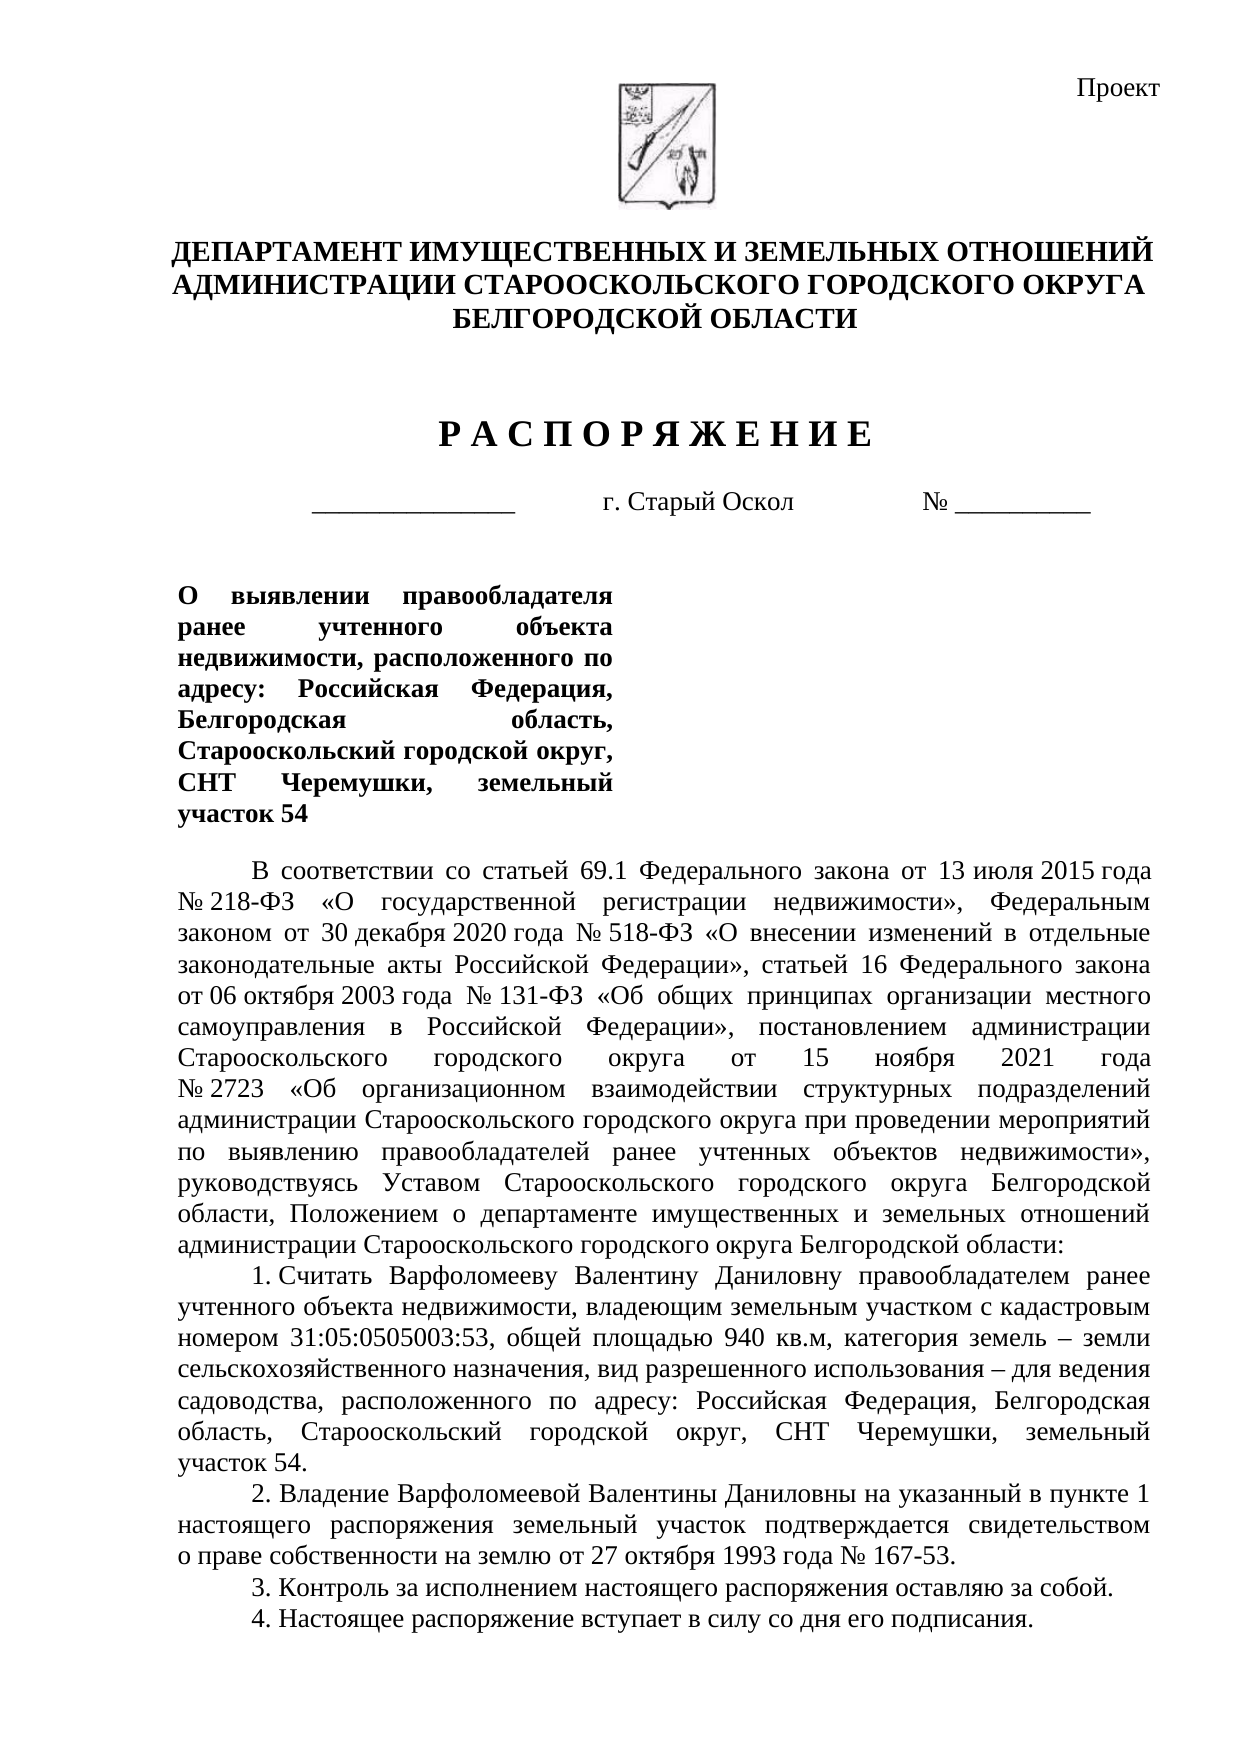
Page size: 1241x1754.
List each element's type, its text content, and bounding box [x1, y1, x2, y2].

table_header О выявлении правообладателя ранее учтенного объекта недвижимости, расположенного по адресу: Российская Федерация, Белгородская область, Старооскольский городской округ, СНТ Черемушки, земельный участок 54 [166, 579, 624, 828]
text В соответствии со статьей 69.1 Федерального закона от 13 июля 2015 года № 218-ФЗ «О государственной регистрации недвижимости», Федеральным законом от 30 декабря 2020 года № 518-ФЗ «О внесении изменений в отдельные законодательные акты Российской Федерации», статьей 16 Федерального закона от 06 октября 2003 года № 131-ФЗ «Об общих принципах организации местного самоуправления в Российской Федерации», постановлением администрации Старооскольского городского округа от 15 ноября 2021 года № 2723 «Об организационном взаимодействии структурных подразделений администрации Старооскольского городского округа при проведении мероприятий по выявлению правообладателей ранее учтенных объектов недвижимости», руководствуясь Уставом Старооскольского городского округа Белгородской области, Положением о департаменте имущественных и земельных отношений администрации Старооскольского городского округа Белгородской области: [177, 854, 1152, 1259]
picture [618, 83, 717, 210]
text АДМИНИСТРАЦИИ СТАРООСКОЛЬСКОГО ГОРОДСКОГО ОКРУГА БЕЛГОРОДСКОЙ ОБЛАСТИ [158, 267, 1152, 334]
text Р А С П О Р Я Ж Е Н И Е [158, 411, 1152, 454]
text 4. Настоящее распоряжение вступает в силу со дня его подписания. [177, 1602, 1152, 1633]
text ДЕПАРТАМЕНТ ИМУЩЕСТВЕННЫХ И ЗЕМЕЛЬНЫХ ОТНОШЕНИЙ [158, 234, 1167, 267]
text 1. Считать Варфоломееву Валентину Даниловну правообладателем ранее учтенного объекта недвижимости, владеющим земельным участком с кадастровым номером 31:05:0505003:53, общей площадью 940 кв.м, категория земель – земли сельскохозяйственного назначения, вид разрешенного использования – для ведения садоводства, расположенного по адресу: Российская Федерация, Белгородская область, Старооскольский городской округ, СНТ Черемушки, земельный участок 54. [177, 1259, 1152, 1477]
text 3. Контроль за исполнением настоящего распоряжения оставляю за собой. [177, 1571, 1152, 1602]
text 2. Владение Варфоломеевой Валентины Даниловны на указанный в пункте 1 настоящего распоряжения земельный участок подтверждается свидетельством о праве собственности на землю от 27 октября 1993 года № 167-53. [177, 1477, 1152, 1571]
text _______________ г. Старый Оскол № __________ [177, 485, 1152, 516]
